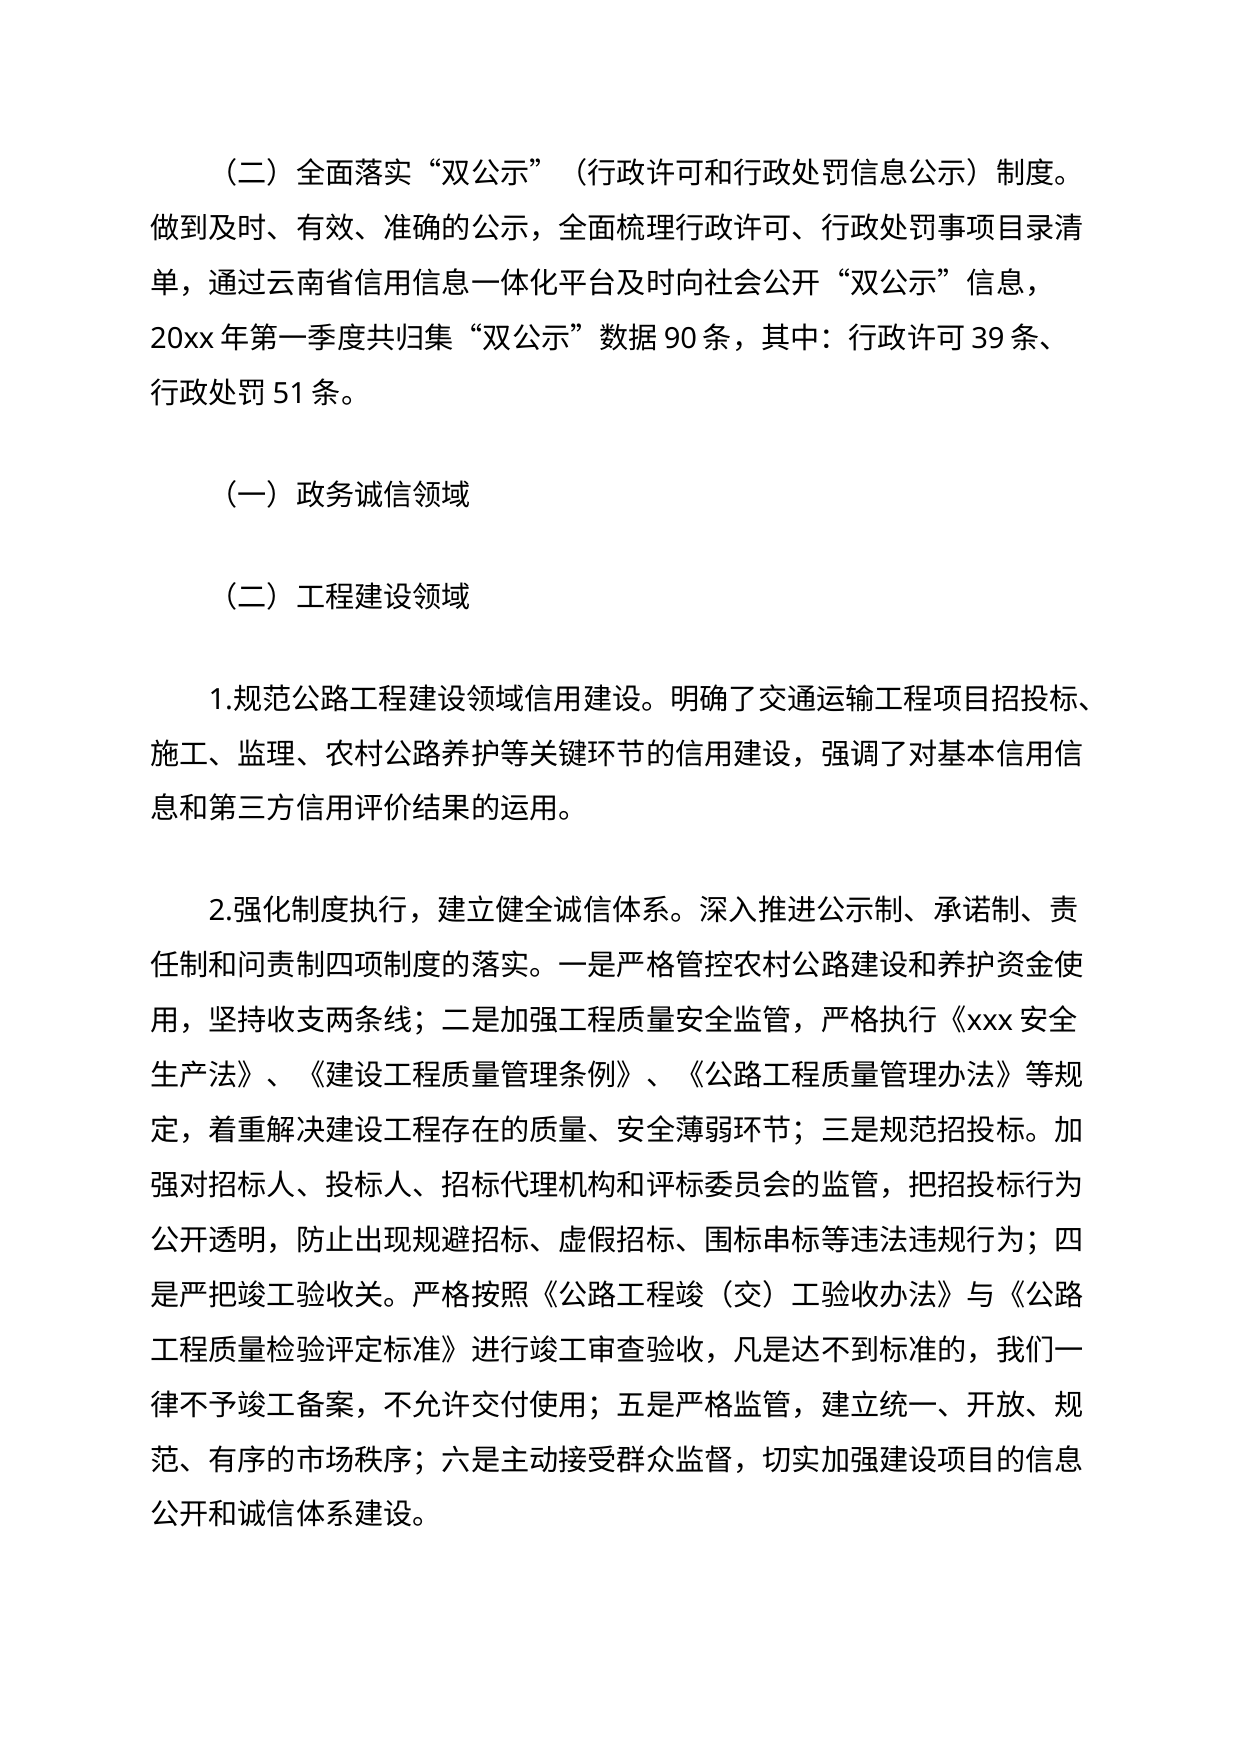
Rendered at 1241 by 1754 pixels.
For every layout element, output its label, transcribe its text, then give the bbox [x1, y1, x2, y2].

text 2.强化制度执行，建立健全诚信体系。深入推进公示制、承诺制、责任制和问责制四项制度的落实。一是严格管控农村公路建设和养护资金使用，坚持收支两条线；二是加强工程质量安全监管，严格执行《xxx安全生产法》、《建设工程质量管理条例》、《公路工程质量管理办法》等规定，着重解决建设工程存在的质量、安全薄弱环节；三是规范招投标。加强对招标人、投标人、招标代理机构和评标委员会的监管，把招投标行为公开透明，防止出现规避招标、虚假招标、围标串标等违法违规行为；四是严把竣工验收关。严格按照《公路工程竣（交）工验收办法》与《公路工程质量检验评定标准》进行竣工审查验收，凡是达不到标准的，我们一律不予竣工备案，不允许交付使用；五是严格监管，建立统一、开放、规范、有序的市场秩序；六是主动接受群众监督，切实加强建设项目的信息公开和诚信体系建设。 [150, 887, 1090, 1533]
text 1.规范公路工程建设领域信用建设。明确了交通运输工程项目招投标、施工、监理、农村公路养护等关键环节的信用建设，强调了对基本信用信息和第三方信用评价结果的运用。 [150, 675, 1090, 827]
text （一）政务诚信领域 [150, 472, 1090, 514]
text （二）工程建设领域 [150, 573, 1090, 616]
text （二）全面落实“双公示”（行政许可和行政处罚信息公示）制度。做到及时、有效、准确的公示，全面梳理行政许可、行政处罚事项目录清单，通过云南省信用信息一体化平台及时向社会公开“双公示”信息，20xx年第一季度共归集“双公示”数据90条，其中：行政许可39条、行政处罚51条。 [150, 150, 1090, 412]
